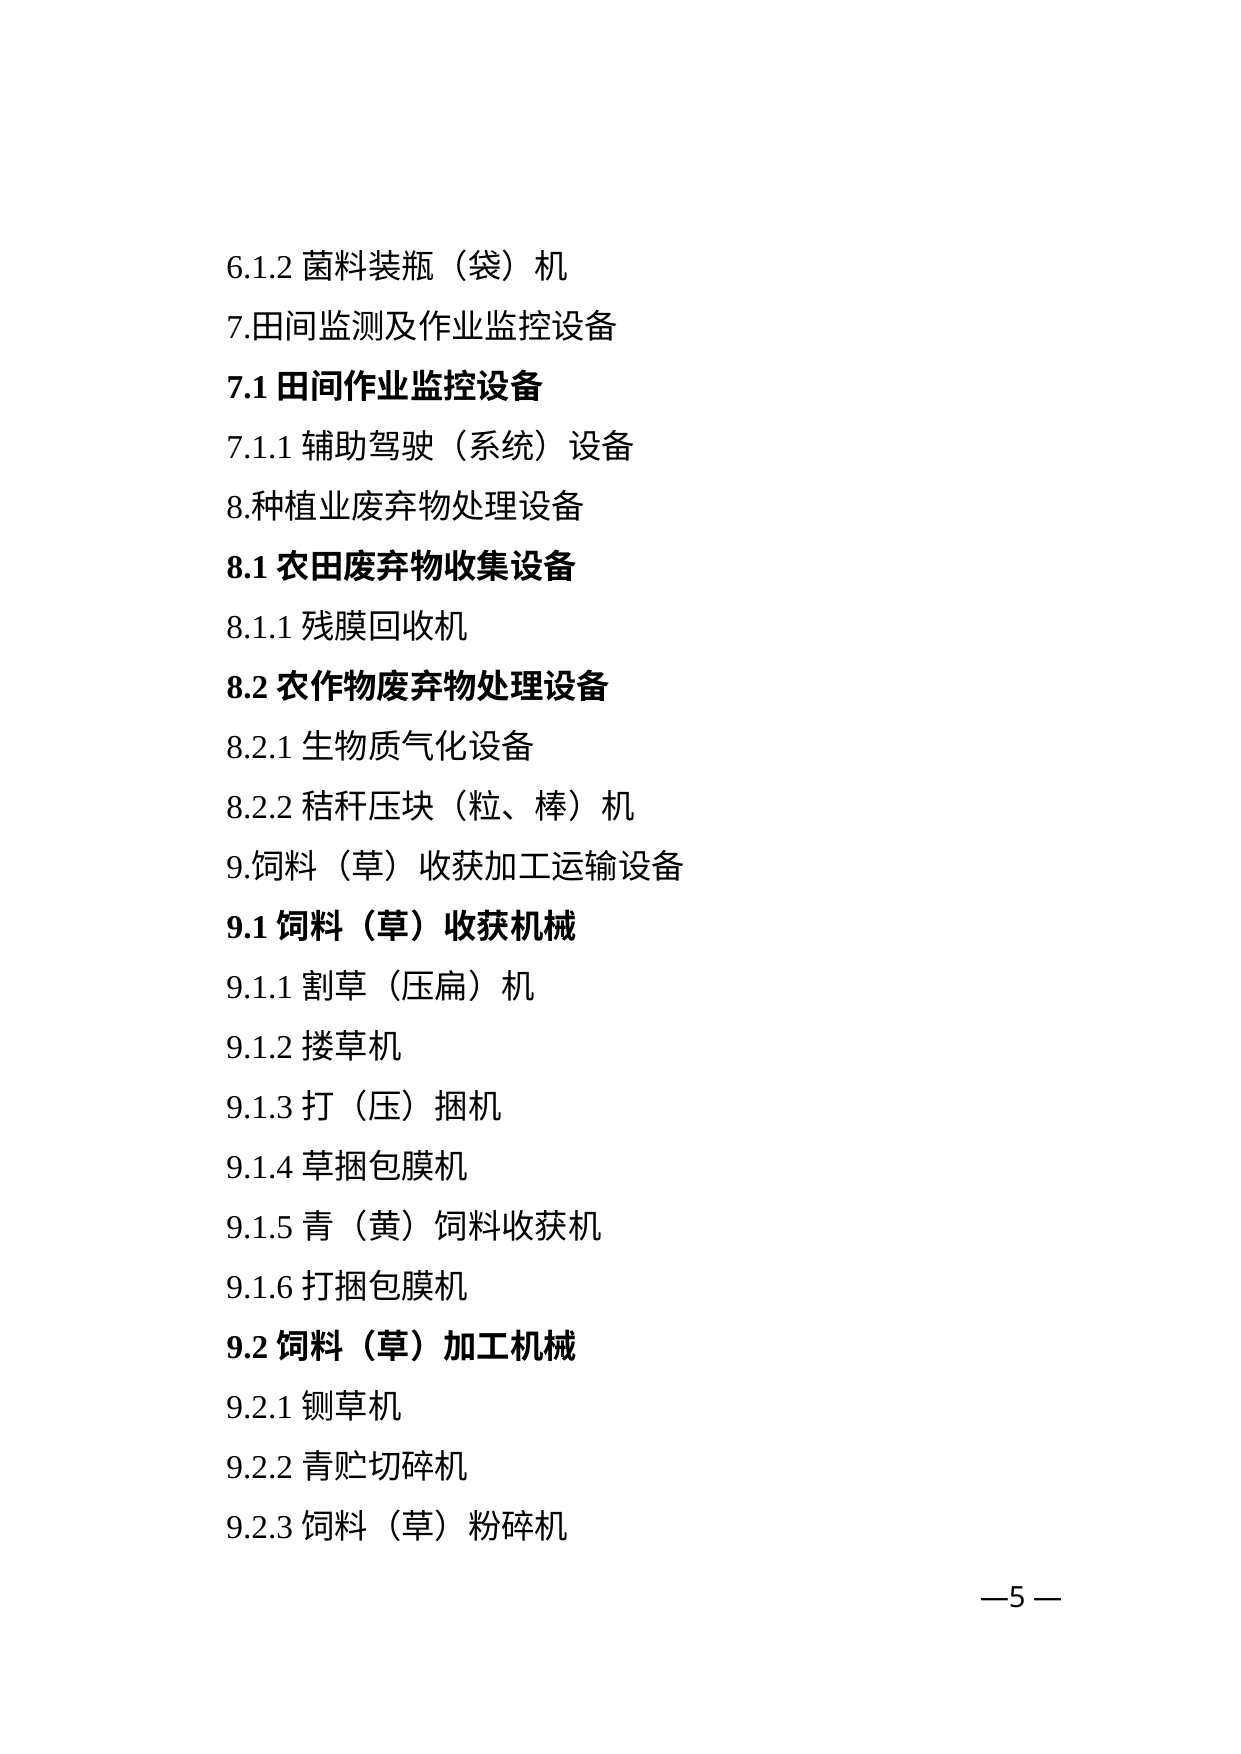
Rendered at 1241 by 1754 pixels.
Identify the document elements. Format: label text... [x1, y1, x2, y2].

list 8.2 农作物废弃物处理设备 [159, 650, 1081, 710]
list 9.1.5 青（黄）饲料收获机 [159, 1190, 1081, 1250]
list 9.饲料（草）收获加工运输设备 [159, 830, 1081, 890]
list 8.2.1 生物质气化设备 [159, 710, 1081, 770]
list 9.2.1 铡草机 [159, 1370, 1081, 1430]
list 7.田间监测及作业监控设备 [159, 290, 1081, 350]
list 8.1.1 残膜回收机 [159, 590, 1081, 650]
list 7.1 田间作业监控设备 [159, 350, 1081, 410]
list 9.1.1 割草（压扁）机 [159, 950, 1081, 1010]
list 8.1 农田废弃物收集设备 [159, 530, 1081, 590]
list 9.1.4 草捆包膜机 [159, 1130, 1081, 1190]
list 7.1.1 辅助驾驶（系统）设备 [159, 410, 1081, 470]
list 9.1.2 搂草机 [159, 1010, 1081, 1070]
list 6.1.2 菌料装瓶（袋）机 [159, 230, 1081, 290]
list 8.种植业废弃物处理设备 [159, 470, 1081, 530]
list 9.2 饲料（草）加工机械 [159, 1310, 1081, 1370]
list 9.1 饲料（草）收获机械 [159, 890, 1081, 950]
list 9.2.3 饲料（草）粉碎机 [159, 1490, 1081, 1550]
list 9.2.2 青贮切碎机 [159, 1430, 1081, 1490]
list 8.2.2 秸秆压块（粒、棒）机 [159, 770, 1081, 830]
list 9.1.3 打（压）捆机 [159, 1070, 1081, 1130]
list 9.1.6 打捆包膜机 [159, 1250, 1081, 1310]
